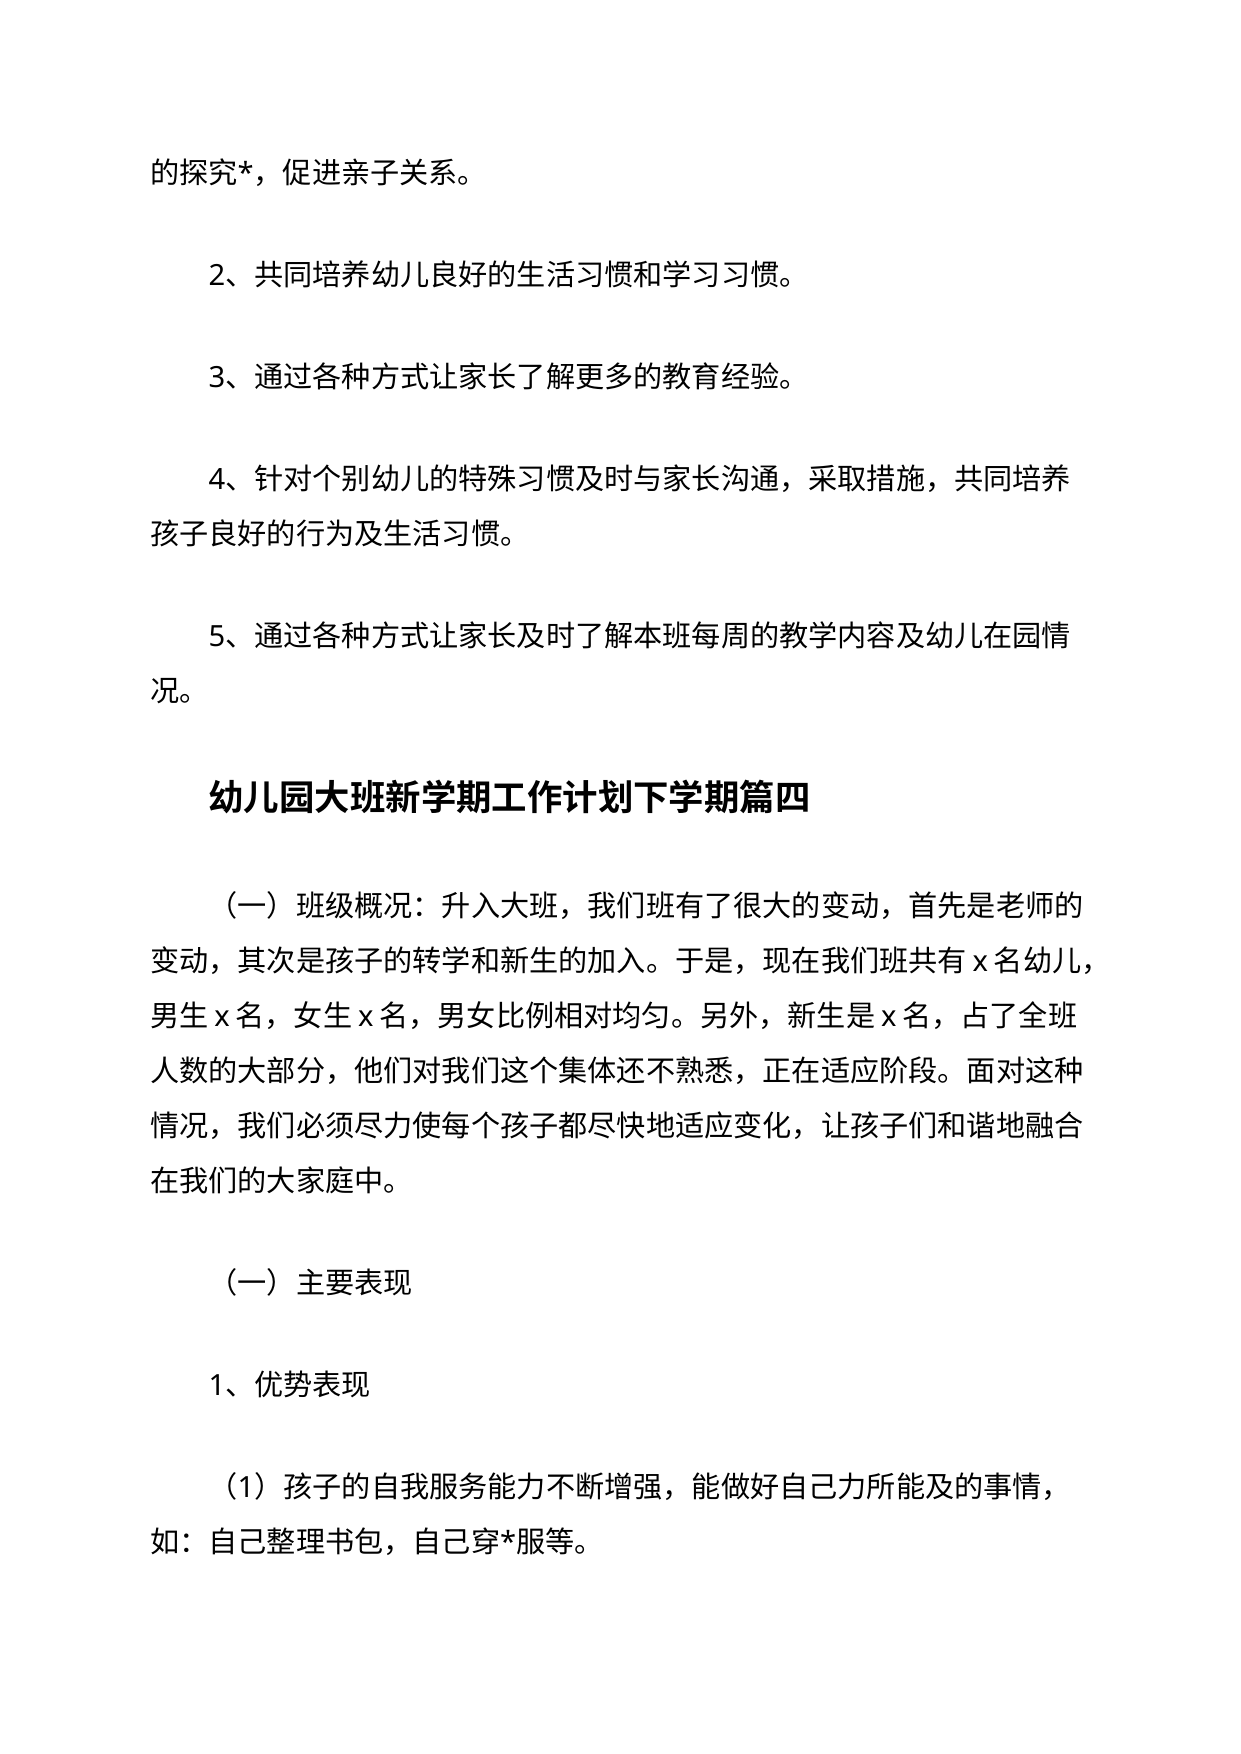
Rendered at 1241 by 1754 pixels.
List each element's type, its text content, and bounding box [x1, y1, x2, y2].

text 4、针对个别幼儿的特殊习惯及时与家长沟通，采取措施，共同培养孩子良好的行为及生活习惯。 [150, 456, 1090, 553]
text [150, 150, 1090, 192]
text 幼儿园大班新学期工作计划下学期篇四 [150, 769, 1090, 821]
text 1、优势表现 [150, 1361, 1090, 1403]
text 5、通过各种方式让家长及时了解本班每周的教学内容及幼儿在园情况。 [150, 613, 1090, 710]
text （1）孩子的自我服务能力不断增强，能做好自己力所能及的事情，如：自己整理书包，自己穿*服等。 [150, 1463, 1090, 1561]
text （一）班级概况：升入大班，我们班有了很大的变动，首先是老师的变动，其次是孩子的转学和新生的加入。于是，现在我们班共有x名幼儿，男生x名，女生x名，男女比例相对均匀。另外，新生是x名，占了全班人数的大部分，他们对我们这个集体还不熟悉，正在适应阶段。面对这种情况，我们必须尽力使每个孩子都尽快地适应变化，让孩子们和谐地融合在我们的大家庭中。 [150, 883, 1090, 1200]
text 3、通过各种方式让家长了解更多的教育经验。 [150, 354, 1090, 396]
text （一）主要表现 [150, 1259, 1090, 1302]
text 2、共同培养幼儿良好的生活习惯和学习习惯。 [150, 252, 1090, 294]
